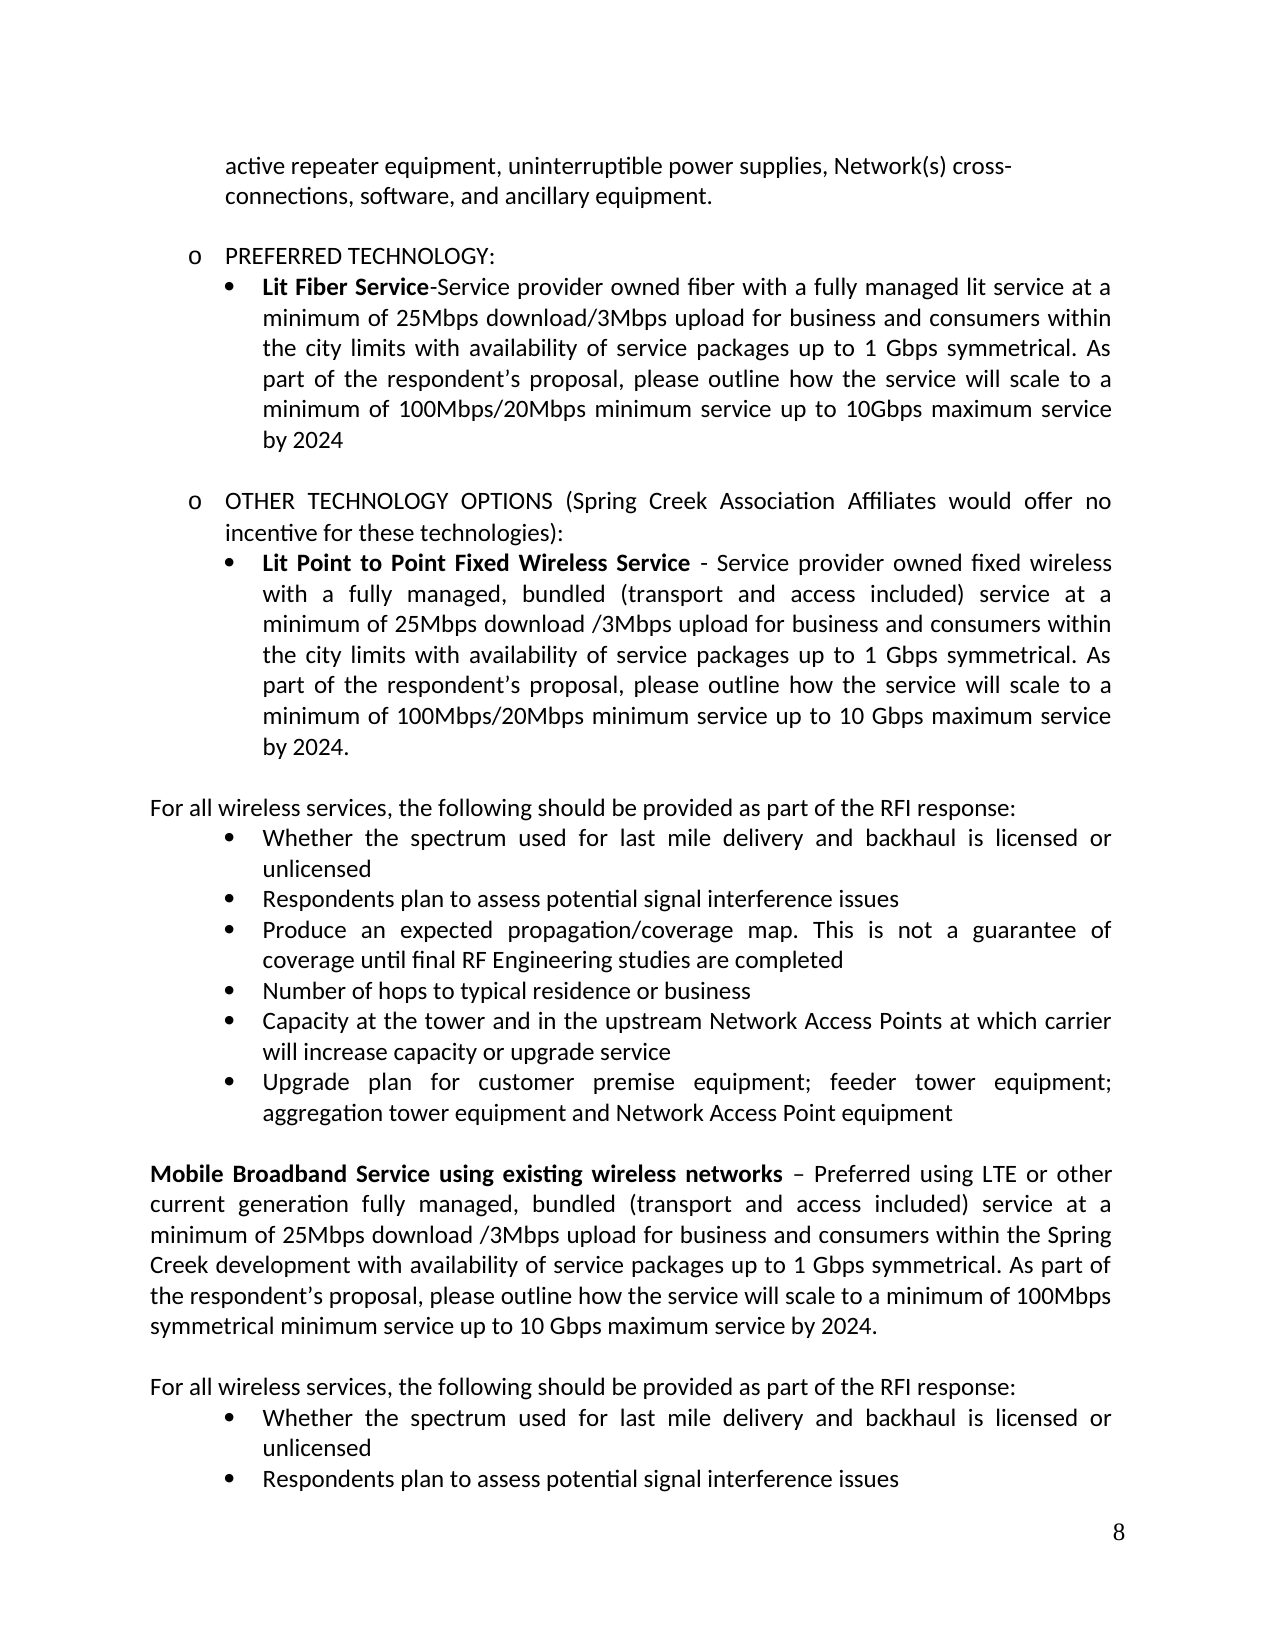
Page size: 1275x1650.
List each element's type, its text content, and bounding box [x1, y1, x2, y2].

list Lit Fiber Service-Service provider owned fiber with a fully managed lit service at a minimum of 25Mbps download/3Mbps upload for business and consumers within the city limits with availability of service packages up to 1 Gbps symmetrical. As part of the respondent’s proposal, please outline how the service will scale to a minimum of 100Mbps/20Mbps minimum service up to 10Gbps maximum service by 2024 [225, 272, 1113, 455]
list Respondents plan to assess potential signal interference issues [225, 883, 1113, 914]
text For all wireless services, the following should be provided as part of the RFI response: [150, 792, 1113, 822]
text For all wireless services, the following should be provided as part of the RFI response: [150, 1372, 1113, 1402]
list Lit Point to Point Fixed Wireless Service - Service provider owned fixed wireless with a fully managed, bundled (transport and access included) service at a minimum of 25Mbps download /3Mbps upload for business and consumers within the city limits with availability of service packages up to 1 Gbps symmetrical. As part of the respondent’s proposal, please outline how the service will scale to a minimum of 100Mbps/20Mbps minimum service up to 10 Gbps maximum service by 2024. [225, 547, 1113, 761]
list Capacity at the tower and in the upstream Network Access Points at which carrier will increase capacity or upgrade service [225, 1005, 1113, 1066]
list Respondents plan to assess potential signal interference issues [225, 1463, 1113, 1494]
list Produce an expected propagation/coverage map. This is not a guarantee of coverage until final RF Engineering studies are completed [225, 914, 1113, 975]
list Whether the spectrum used for last mile delivery and backhaul is licensed or unlicensed [225, 1402, 1113, 1463]
list Whether the spectrum used for last mile delivery and backhaul is licensed or unlicensed [225, 822, 1113, 883]
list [187, 150, 1125, 211]
list OTHER TECHNOLOGY OPTIONS (Spring Creek Association Affiliates would offer no incentive for these technologies): [187, 485, 1113, 547]
list Upgrade plan for customer premise equipment; feeder tower equipment; aggregation tower equipment and Network Access Point equipment [225, 1066, 1113, 1127]
list Number of hops to typical residence or business [225, 975, 1113, 1005]
list PREFERRED TECHNOLOGY: [187, 240, 1125, 272]
text Mobile Broadband Service using existing wireless networks – Preferred using LTE or other current generation fully managed, bundled (transport and access included) service at a minimum of 25Mbps download /3Mbps upload for business and consumers within the Spring Creek development with availability of service packages up to 1 Gbps symmetrical. As part of the respondent’s proposal, please outline how the service will scale to a minimum of 100Mbps symmetrical minimum service up to 10 Gbps maximum service by 2024. [150, 1158, 1113, 1341]
